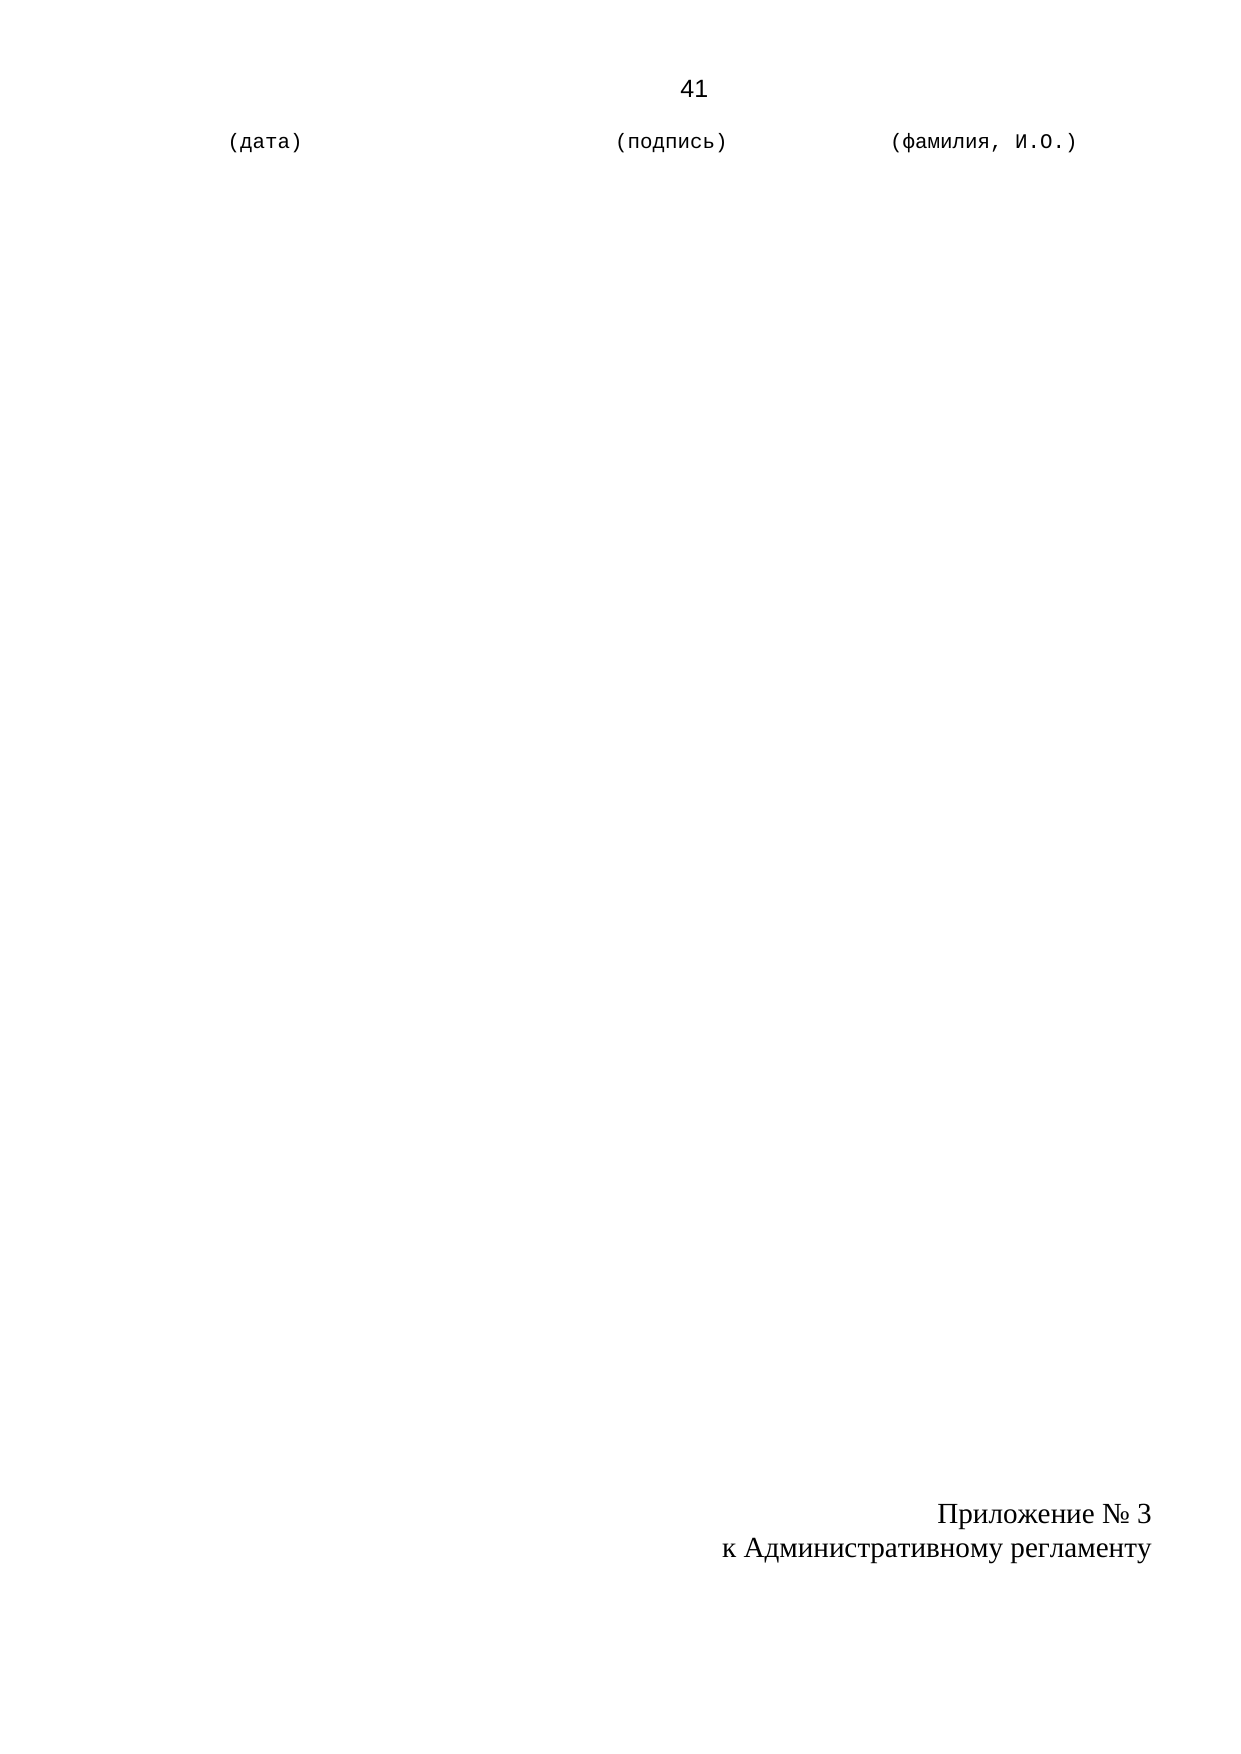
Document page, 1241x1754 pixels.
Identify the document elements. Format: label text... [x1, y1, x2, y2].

text Приложение № 3 [177, 1497, 1152, 1530]
text (дата) (подпись) (фамилия, И.О.) [177, 131, 1152, 155]
text к Административному регламенту [177, 1530, 1152, 1564]
